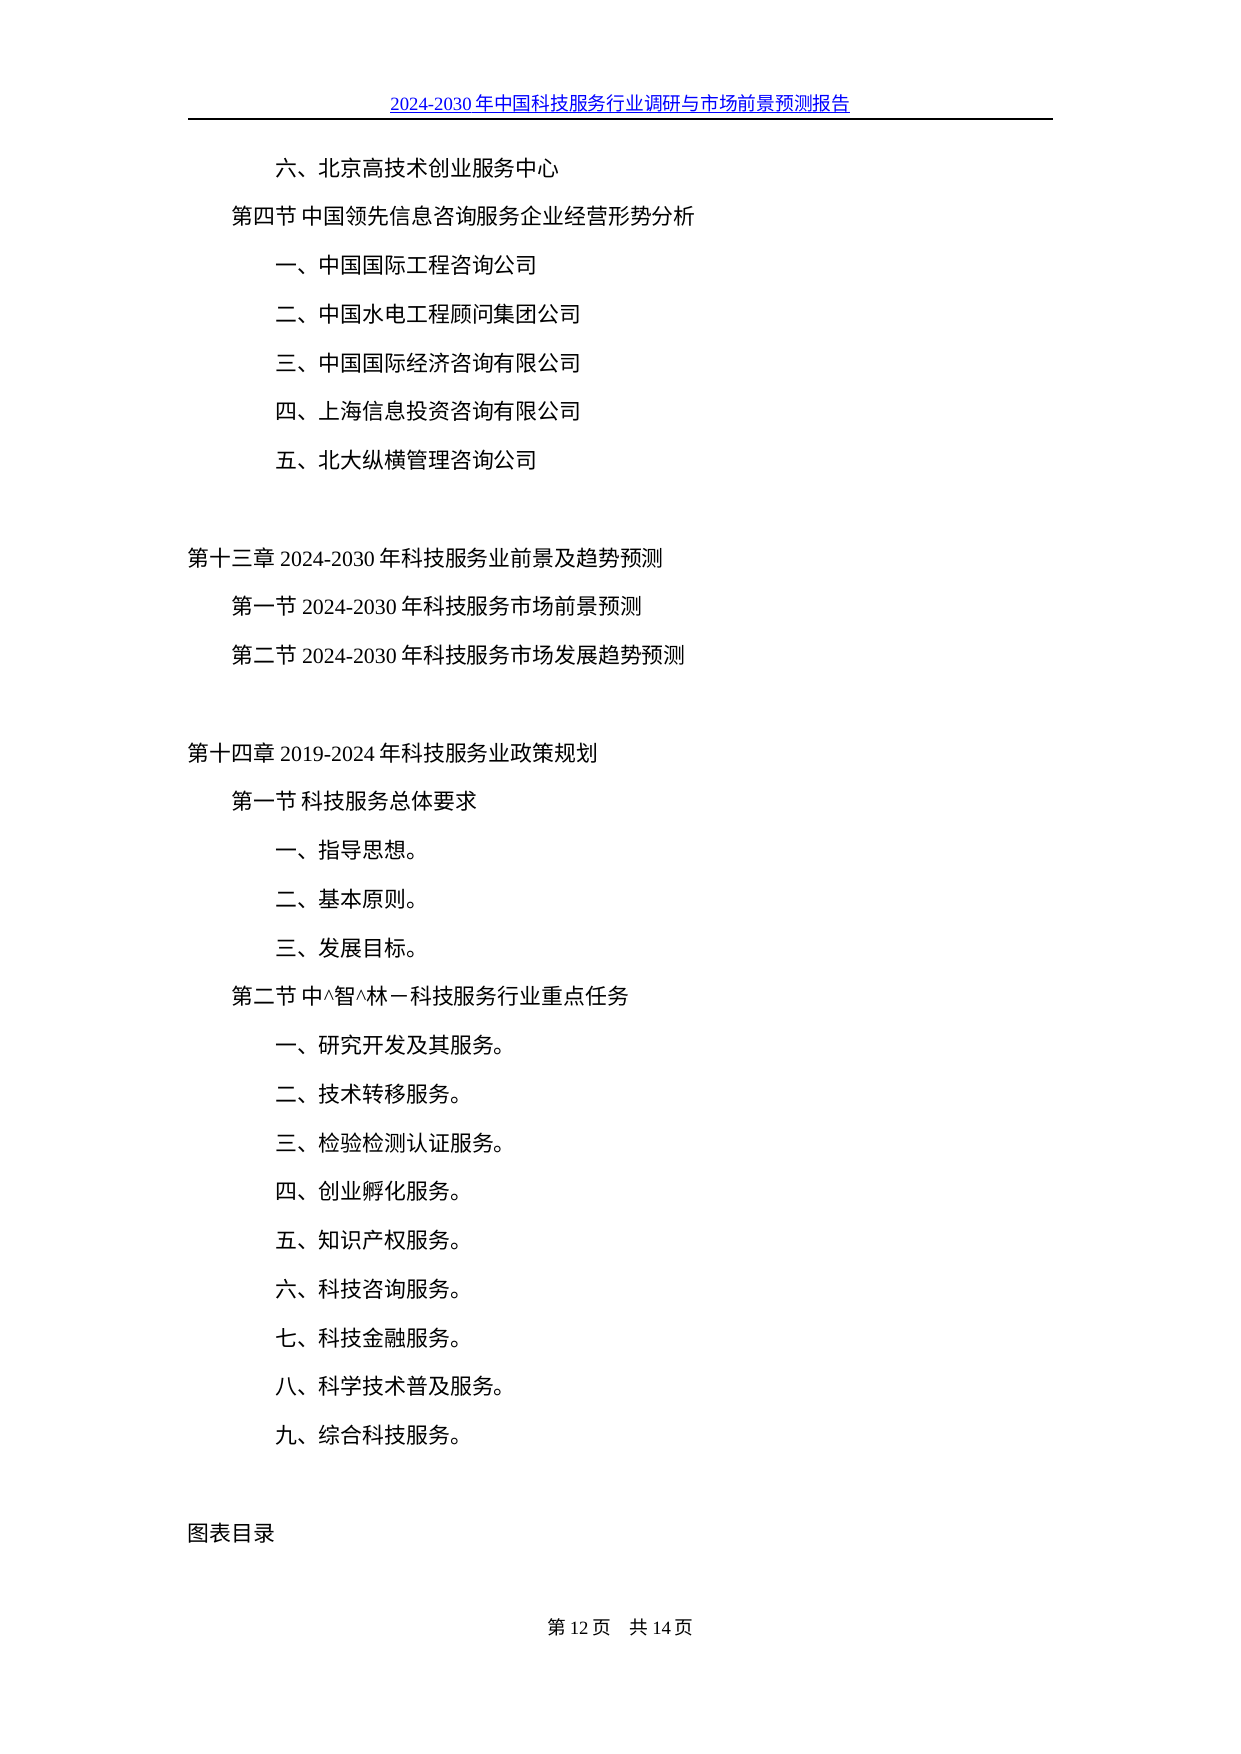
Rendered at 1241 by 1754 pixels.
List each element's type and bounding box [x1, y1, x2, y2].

text [187, 150, 1053, 1548]
